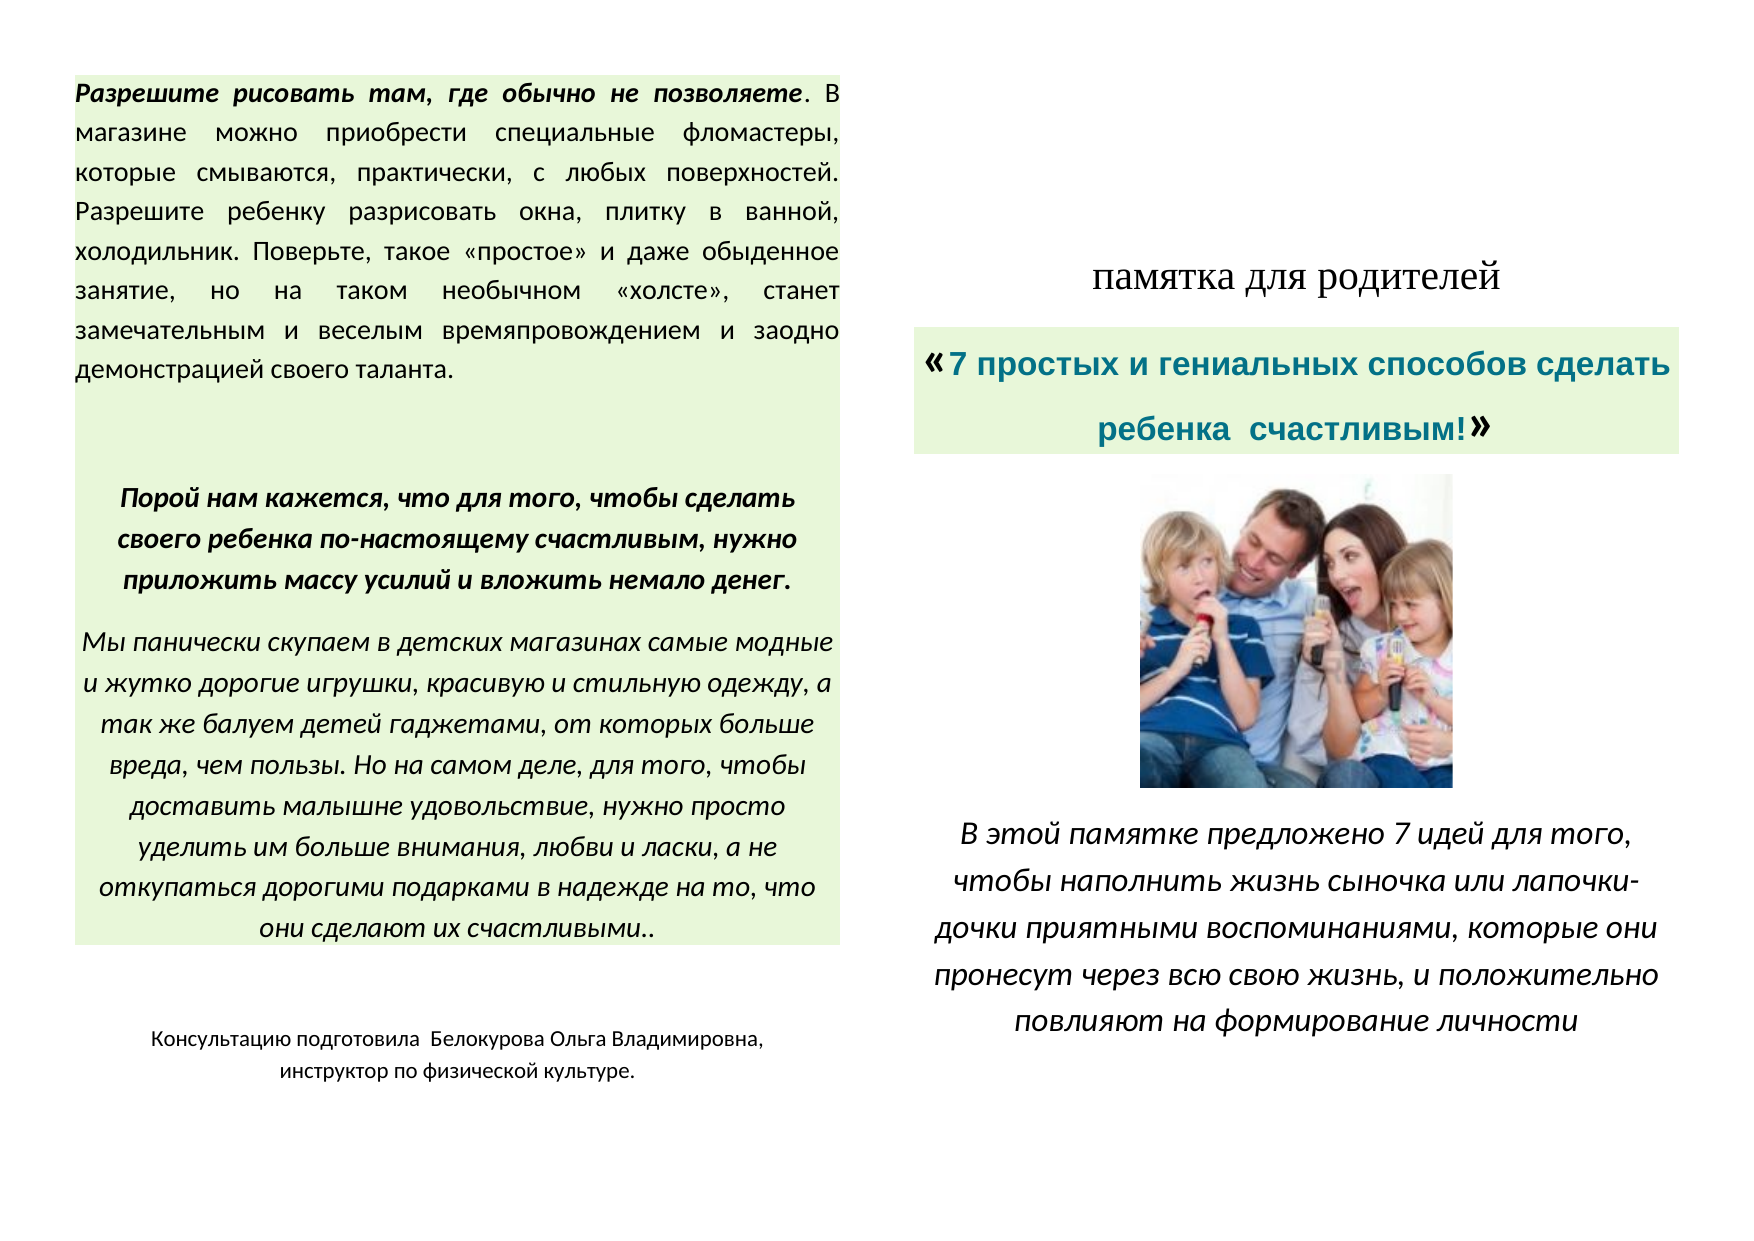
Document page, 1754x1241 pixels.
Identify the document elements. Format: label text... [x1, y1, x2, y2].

text Консультацию подготовила Белокурова Ольга Владимировна, инструктор по физической культуре. [75, 1024, 840, 1084]
picture [1140, 474, 1453, 788]
text памятка для родителей [914, 251, 1679, 299]
text В этой памятке предложено 7 идей для того, чтобы наполнить жизнь сыночка или лапочки-дочки приятными воспоминаниями, которые они пронесут через всю свою жизнь, и положительно повлияют на формирование личности [914, 812, 1679, 1040]
text «7 простых и гениальных способов сделать ребенка счастливым!» [914, 327, 1679, 454]
text Разрешите рисовать там, где обычно не позволяете. В магазине можно приобрести специальные фломастеры, которые смываются, практически, с любых поверхностей. Разрешите ребенку разрисовать окна, плитку в ванной, холодильник. Поверьте, такое «простое» и даже обыденное занятие, но на таком необычном «холсте», станет замечательным и веселым времяпровождением и заодно демонстрацией своего таланта. [75, 75, 840, 386]
text Мы панически скупаем в детских магазинах самые модные и жутко дорогие игрушки, красивую и стильную одежду, а так же балуем детей гаджетами, от которых больше вреда, чем пользы. Но на самом деле, для того, чтобы доставить малышне удовольствие, нужно просто уделить им больше внимания, любви и ласки, а не откупаться дорогими подарками в надежде на то, что они сделают их счастливыми.. [75, 623, 840, 945]
text Порой нам кажется, что для того, чтобы сделать своего ребенка по-настоящему счастливым, нужно приложить массу усилий и вложить немало денег. [75, 479, 840, 597]
